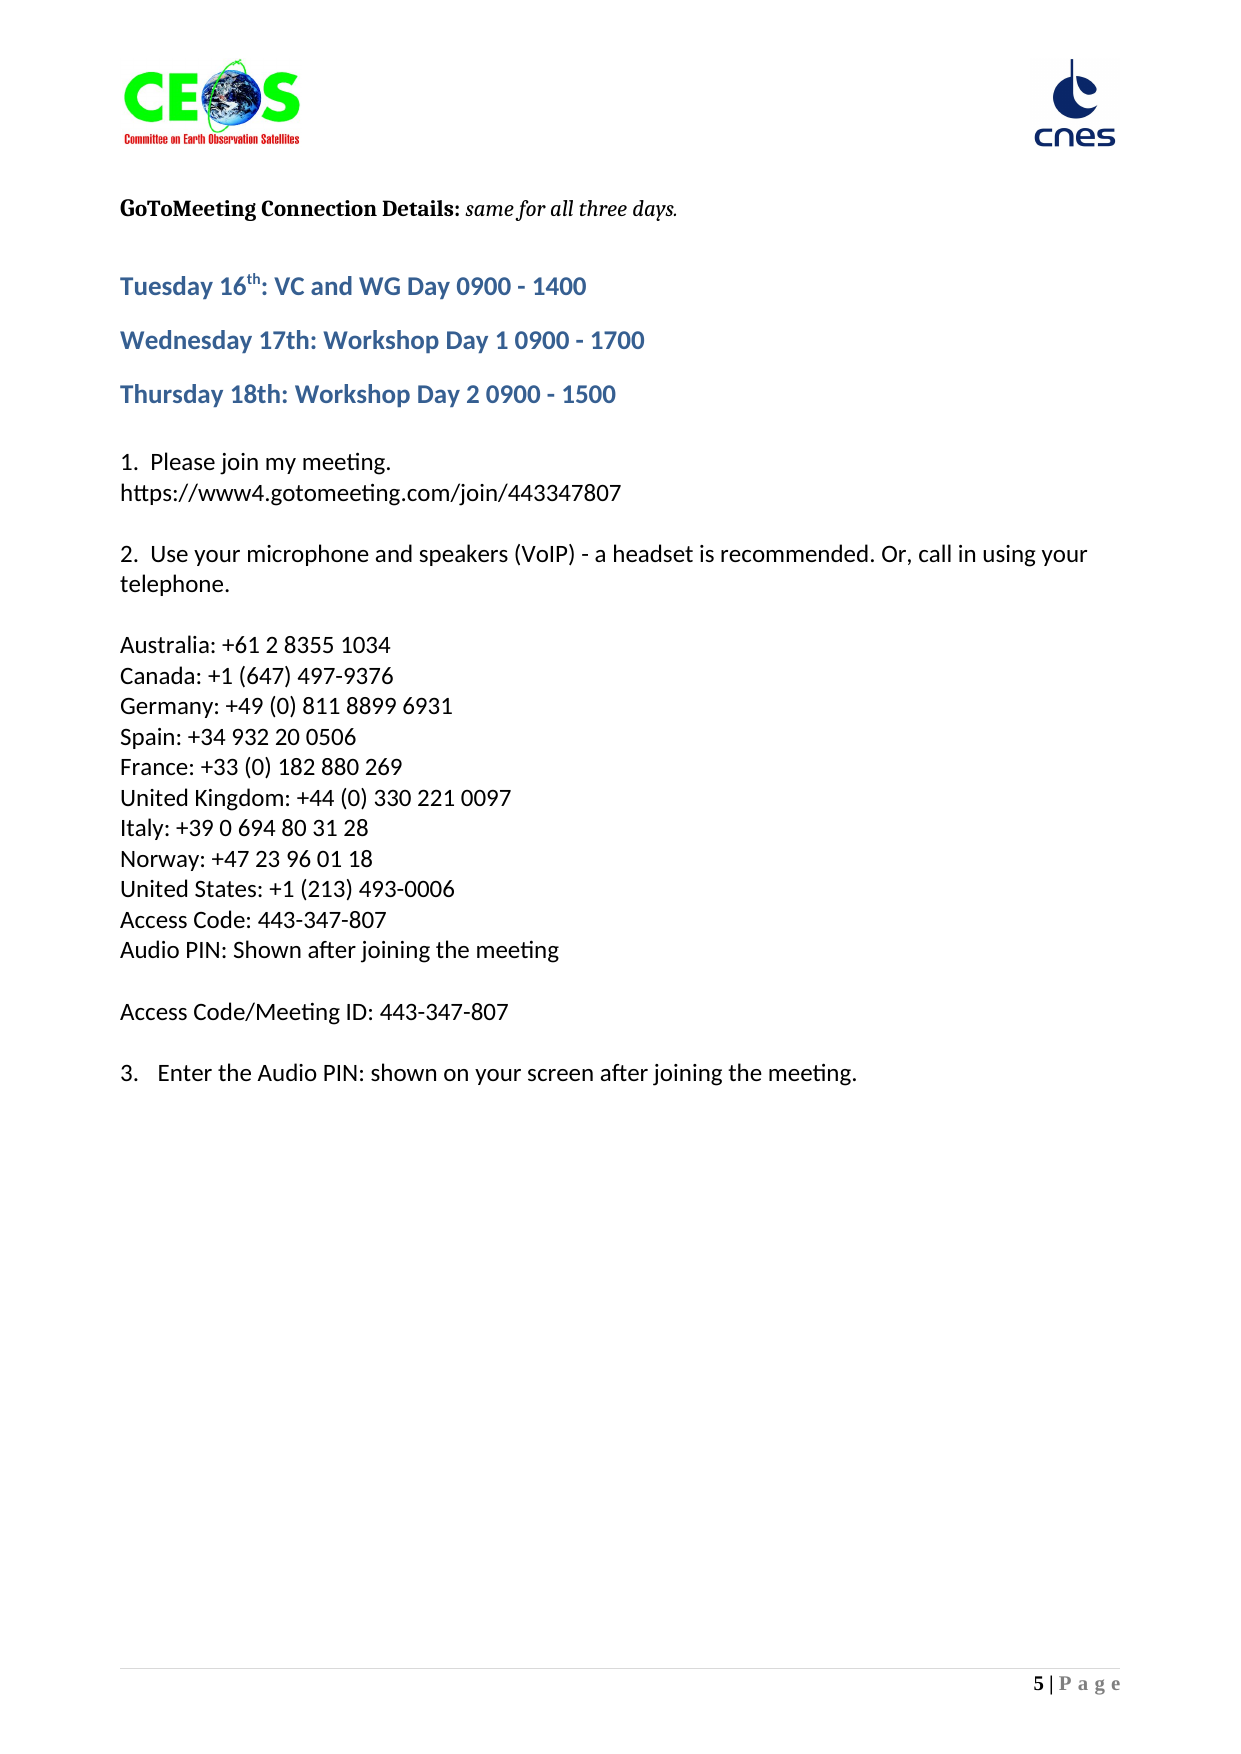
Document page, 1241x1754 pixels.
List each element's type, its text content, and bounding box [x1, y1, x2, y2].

text https://www4.gotomeeting.com/join/443347807 [120, 477, 1120, 507]
picture [120, 58, 302, 147]
text 2. Use your microphone and speakers (VoIP) - a headset is recommended. Or, call in using your telephone. [120, 538, 1120, 599]
text Norway: +47 23 96 01 18 [120, 843, 1120, 873]
subtitle Thursday 18th: Workshop Day 2 0900 - 1500 [120, 377, 1120, 410]
text Spain: +34 932 20 0506 [120, 721, 1120, 751]
list Enter the Audio PIN: shown on your screen after joining the meeting. [120, 1057, 1120, 1087]
text Audio PIN: Shown after joining the meeting [120, 934, 1120, 965]
text Canada: +1 (647) 497-9376 [120, 660, 1120, 690]
text Italy: +39 0 694 80 31 28 [120, 812, 1120, 843]
text Germany: +49 (0) 811 8899 6931 [120, 690, 1120, 721]
text Australia: +61 2 8355 1034 [120, 629, 1120, 660]
picture [1029, 58, 1121, 150]
text United Kingdom: +44 (0) 330 221 0097 [120, 782, 1120, 812]
subtitle Tuesday 16th: VC and WG Day 0900 - 1400 [120, 269, 1120, 303]
text Access Code/Meeting ID: 443-347-807 [120, 996, 1120, 1026]
text 1. Please join my meeting. [120, 446, 1120, 477]
text United States: +1 (213) 493-0006 [120, 873, 1120, 904]
text France: +33 (0) 182 880 269 [120, 751, 1120, 782]
subtitle Wednesday 17th: Workshop Day 1 0900 - 1700 [120, 323, 1120, 356]
text Access Code: 443-347-807 [120, 904, 1120, 934]
text GoToMeeting Connection Details: same for all three days. [120, 194, 1120, 222]
